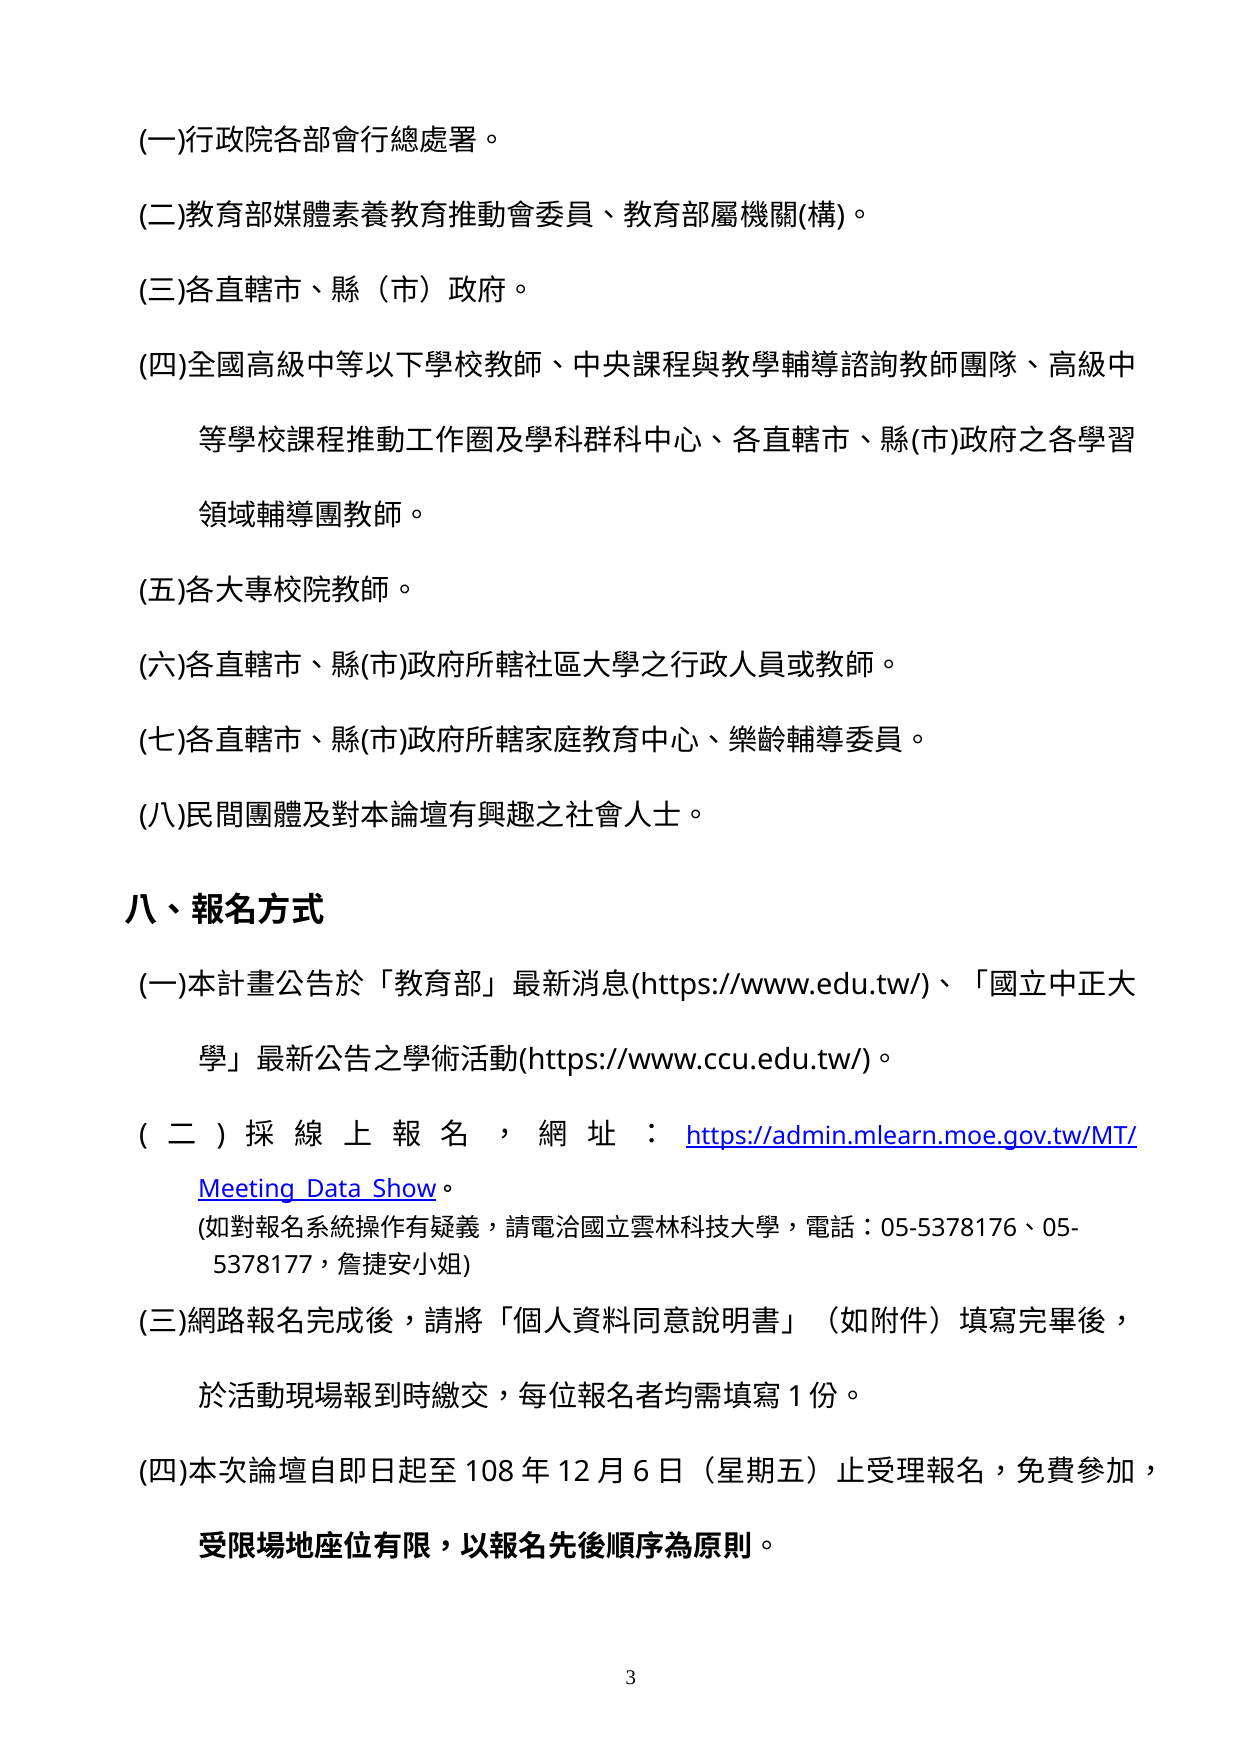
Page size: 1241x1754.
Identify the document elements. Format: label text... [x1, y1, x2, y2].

text (三)網路報名完成後，請將「個人資料同意說明書」（如附件）填寫完畢後，於活動現場報到時繳交，每位報名者均需填寫1份。 [139, 1282, 1137, 1432]
text (四)本次論壇自即日起至108年12月6日（星期五）止受理報名，免費參加，受限場地座位有限，以報名先後順序為原則。 [139, 1432, 1137, 1582]
text (如對報名系統操作有疑義，請電洽國立雲林科技大學，電話：05-5378176、05-5378177，詹捷安小姐) [198, 1207, 1137, 1282]
text (二)教育部媒體素養教育推動會委員、教育部屬機關(構)。 [139, 175, 1137, 250]
text (六)各直轄市、縣(市)政府所轄社區大學之行政人員或教師。 [139, 625, 1137, 700]
text (三)各直轄市、縣（市）政府。 [139, 250, 1137, 325]
text (五)各大專校院教師。 [139, 550, 1137, 625]
text (二)採線上報名，網址：https://admin.mlearn.moe.gov.tw/MT/Meeting_Data_Show。 [139, 1094, 1137, 1207]
text (八)民間團體及對本論壇有興趣之社會人士。 [139, 775, 1137, 850]
text (一)行政院各部會行總處署。 [139, 100, 1137, 175]
text (一)本計畫公告於「教育部」最新消息(https://www.edu.tw/)、「國立中正大學」最新公告之學術活動(https://www.ccu.edu.tw/)。 [139, 944, 1137, 1094]
text (四)全國高級中等以下學校教師、中央課程與教學輔導諮詢教師團隊、高級中等學校課程推動工作圈及學科群科中心、各直轄市、縣(市)政府之各學習領域輔導團教師。 [139, 325, 1137, 550]
text 八、報名方式 [124, 869, 1137, 944]
text (七)各直轄市、縣(市)政府所轄家庭教育中心、樂齡輔導委員。 [139, 700, 1137, 775]
